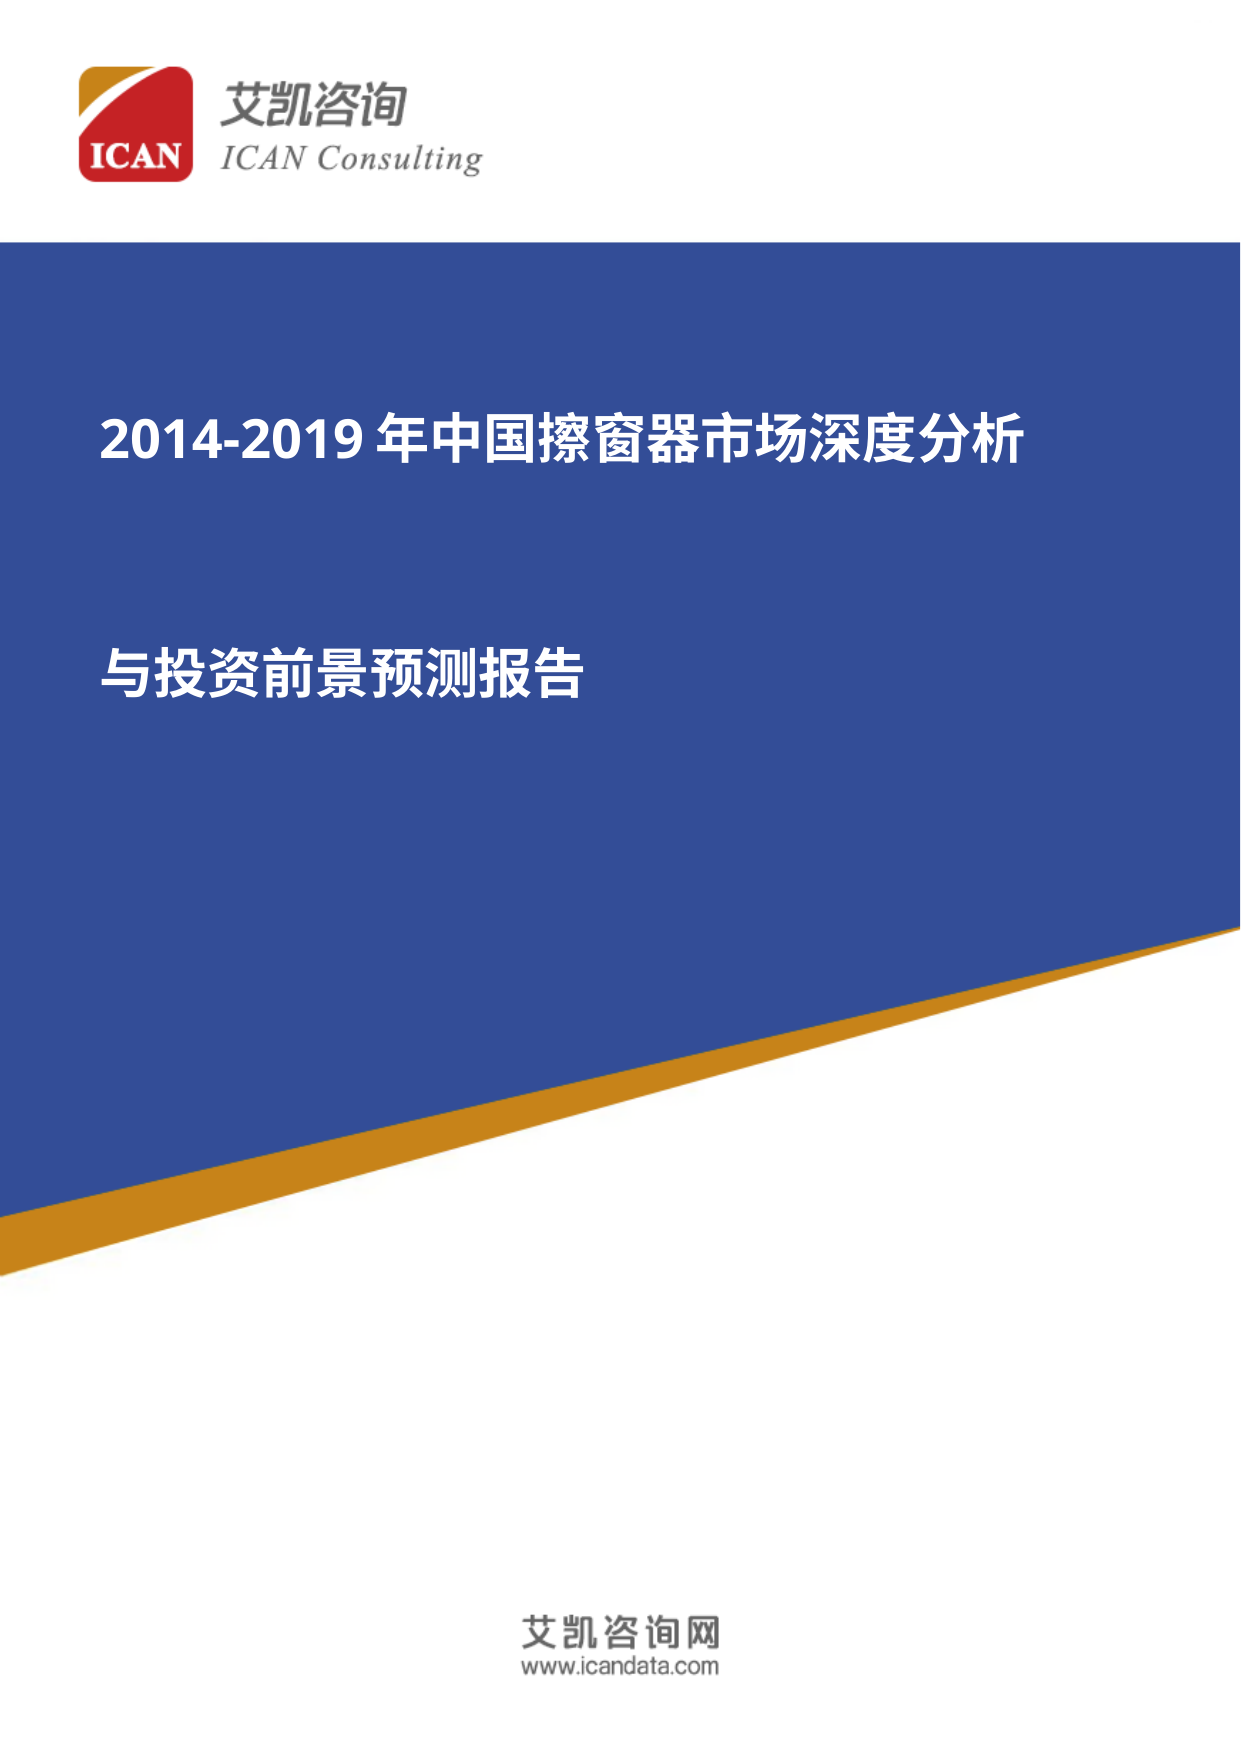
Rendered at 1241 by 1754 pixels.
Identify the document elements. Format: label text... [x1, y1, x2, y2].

subtitle 2014-2019年中国擦窗器市场深度分析与投资前景预测报告 [99, 386, 1053, 718]
picture [0, 5, 1241, 1754]
